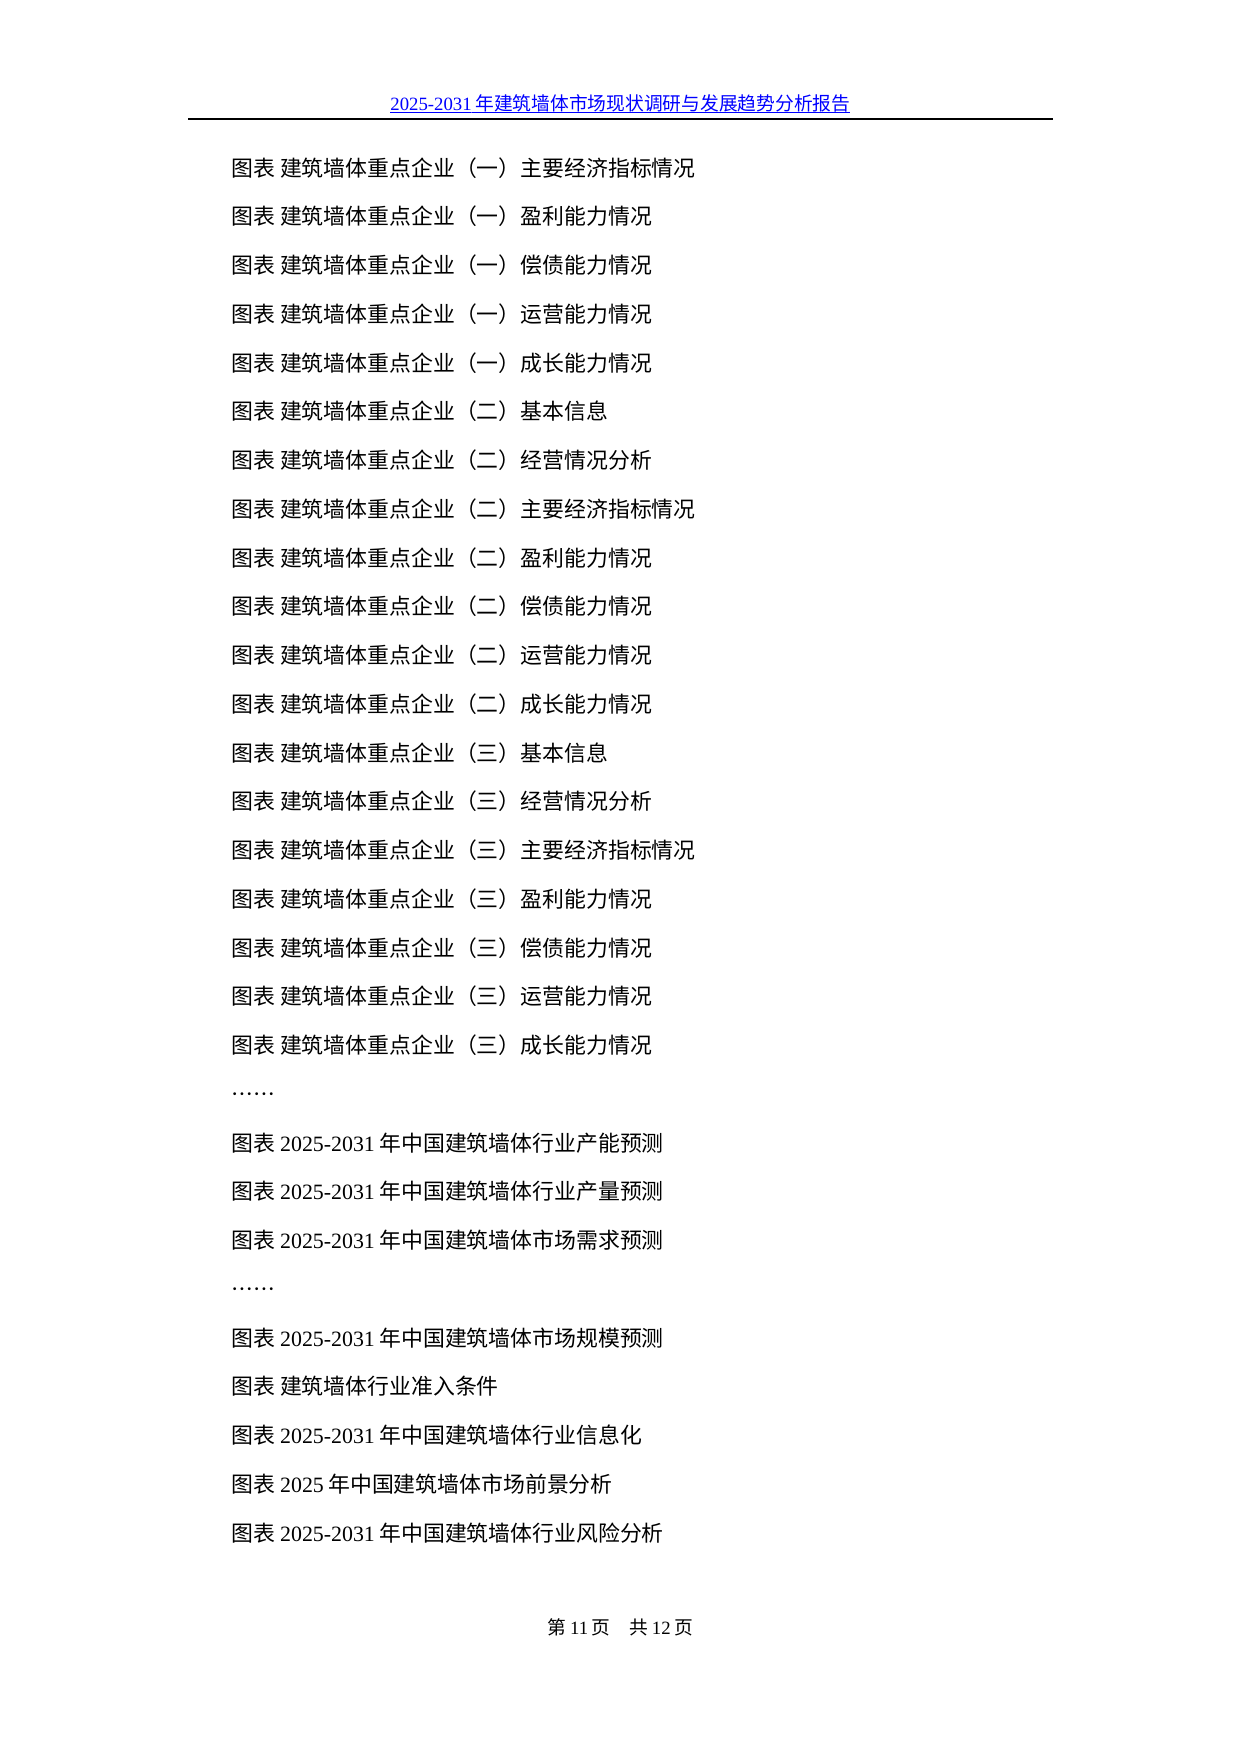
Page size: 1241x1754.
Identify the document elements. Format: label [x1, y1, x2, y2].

text [187, 150, 1053, 1548]
